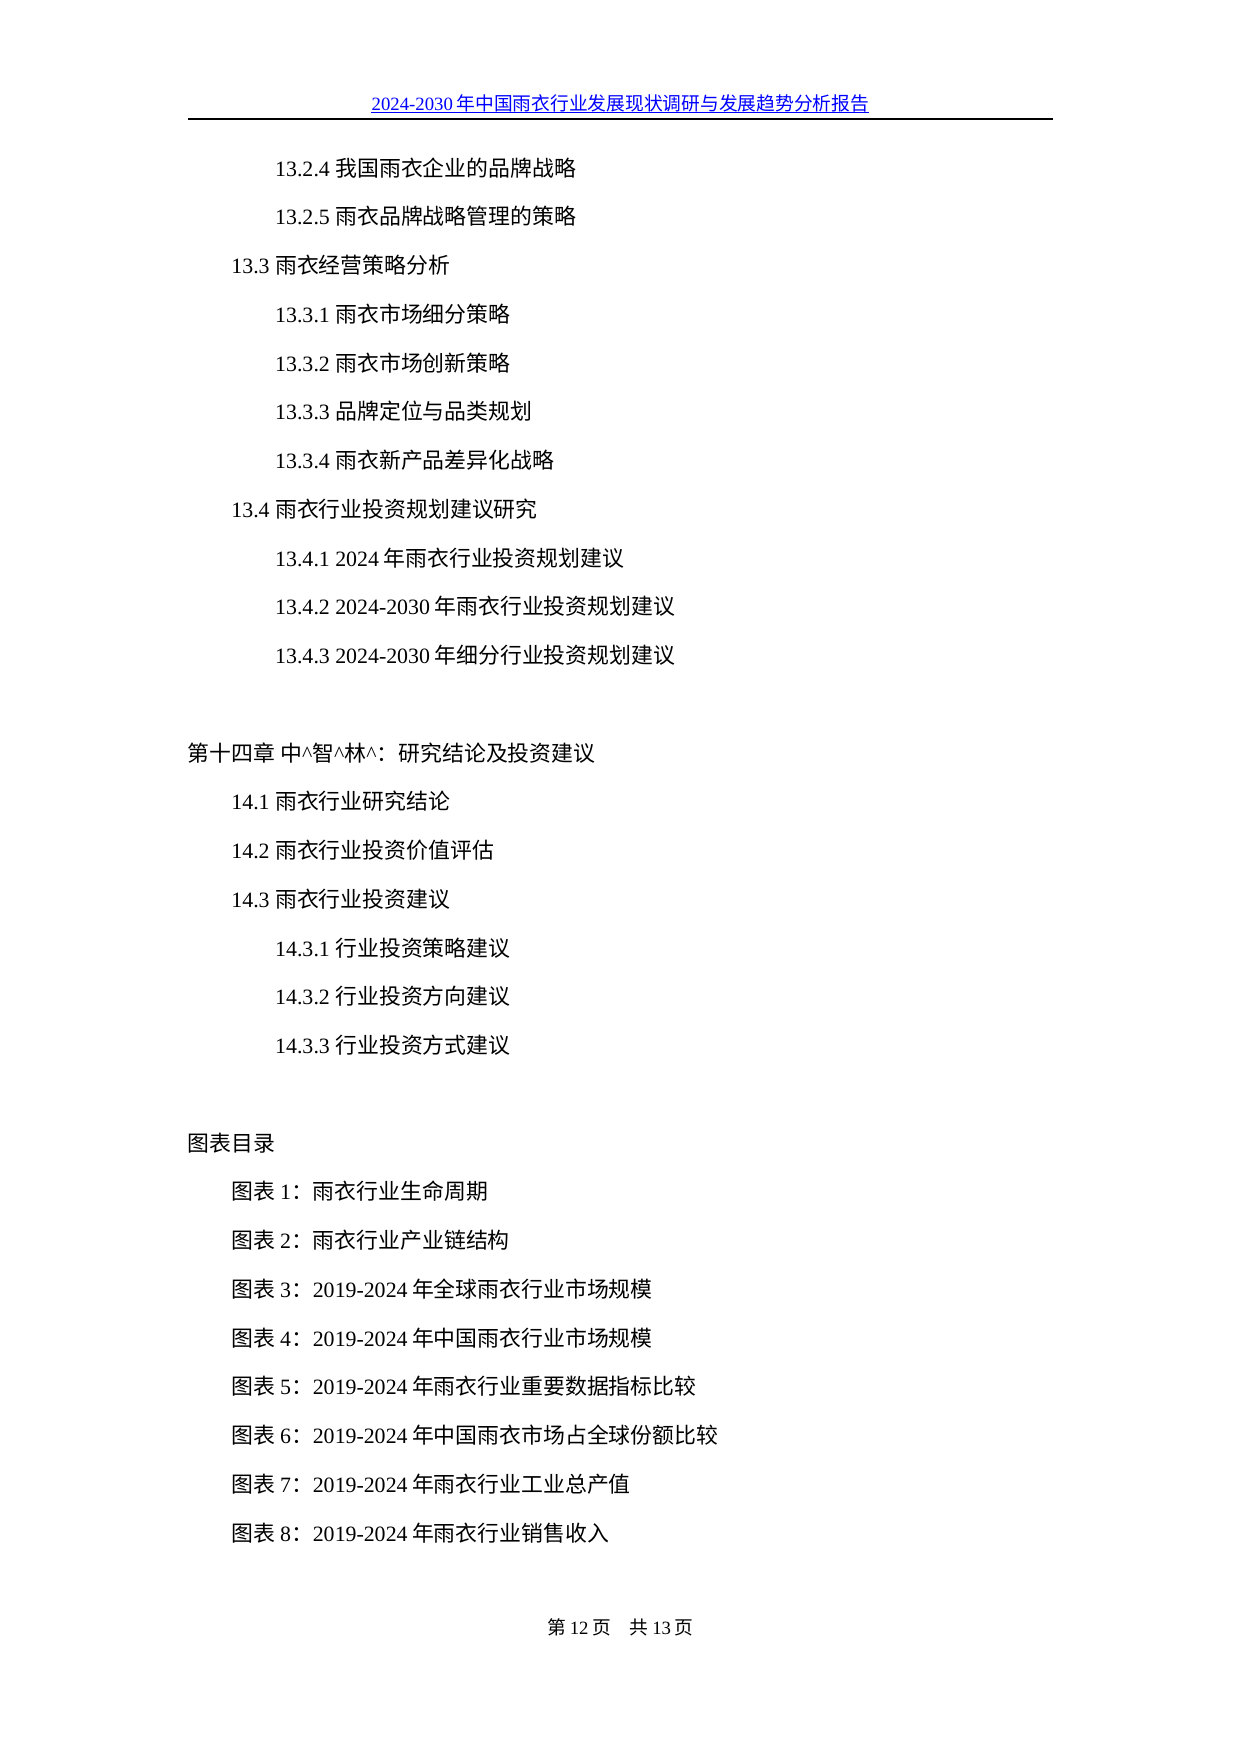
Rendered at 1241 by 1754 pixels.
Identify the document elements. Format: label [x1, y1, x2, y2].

text [187, 150, 1053, 1548]
